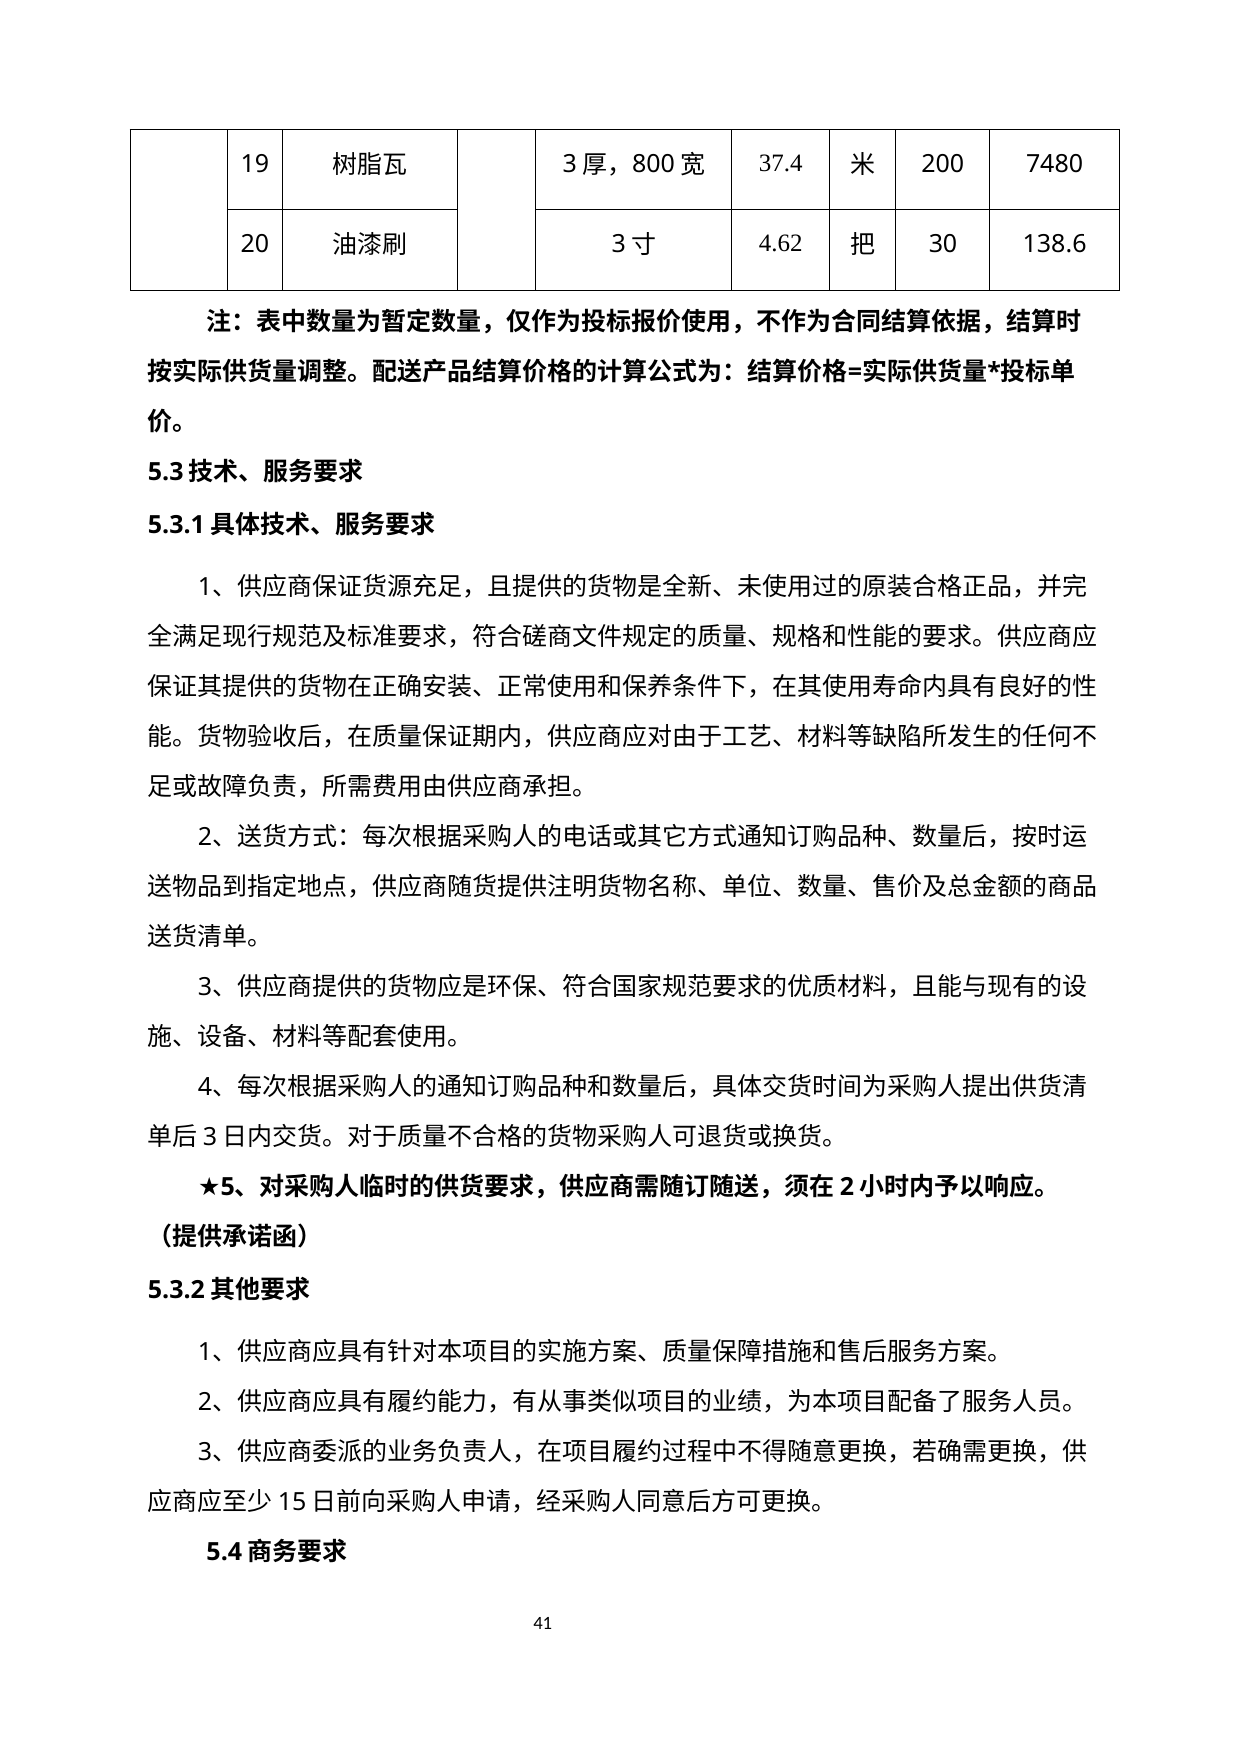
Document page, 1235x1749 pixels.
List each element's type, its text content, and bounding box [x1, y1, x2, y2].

text 4、每次根据采购人的通知订购品种和数量后，具体交货时间为采购人提出供货清单后3日内交货。对于质量不合格的货物采购人可退货或换货。 [148, 1056, 1102, 1156]
subtitle 5.3.1具体技术、服务要求 [148, 491, 1102, 556]
subtitle 5.3.2其他要求 [148, 1256, 1102, 1321]
table_cell 19 [228, 130, 282, 209]
table_cell 20 [228, 210, 282, 289]
text 2、供应商应具有履约能力，有从事类似项目的业绩，为本项目配备了服务人员。 [148, 1371, 1102, 1421]
subtitle 5.3技术、服务要求 [148, 441, 1102, 491]
table_cell 7480 [990, 130, 1119, 209]
table_cell 4.62 [732, 210, 829, 289]
text 1、供应商保证货源充足，且提供的货物是全新、未使用过的原装合格正品，并完全满足现行规范及标准要求，符合磋商文件规定的质量、规格和性能的要求。供应商应保证其提供的货物在正确安装、正常使用和保养条件下，在其使用寿命内具有良好的性能。货物验收后，在质量保证期内，供应商应对由于工艺、材料等缺陷所发生的任何不足或故障负责，所需费用由供应商承担。 [148, 556, 1102, 806]
table_cell 把 [830, 210, 895, 289]
table_cell 米 [830, 130, 895, 209]
table_cell 树脂瓦 [283, 130, 457, 209]
table_cell 138.6 [990, 210, 1119, 289]
text 3、供应商委派的业务负责人，在项目履约过程中不得随意更换，若确需更换，供应商应至少15日前向采购人申请，经采购人同意后方可更换。 [148, 1421, 1102, 1521]
list 1、供应商应具有针对本项目的实施方案、质量保障措施和售后服务方案。 [148, 1321, 1102, 1371]
table_cell 37.4 [732, 130, 829, 209]
text 注：表中数量为暂定数量，仅作为投标报价使用，不作为合同结算依据，结算时按实际供货量调整。配送产品结算价格的计算公式为：结算价格=实际供货量*投标单价。 [148, 291, 1102, 441]
table_cell 3厚，800宽 [536, 130, 731, 209]
table_cell 3寸 [536, 210, 731, 289]
text 2、送货方式：每次根据采购人的电话或其它方式通知订购品种、数量后，按时运送物品到指定地点，供应商随货提供注明货物名称、单位、数量、售价及总金额的商品送货清单。 [148, 806, 1102, 956]
table_cell 200 [896, 130, 989, 209]
table_cell 30 [896, 210, 989, 289]
table_cell 油漆刷 [283, 210, 457, 289]
text ★5、对采购人临时的供货要求，供应商需随订随送，须在2小时内予以响应。（提供承诺函） [148, 1156, 1102, 1256]
text 3、供应商提供的货物应是环保、符合国家规范要求的优质材料，且能与现有的设施、设备、材料等配套使用。 [148, 956, 1102, 1056]
text 5.4商务要求 [148, 1521, 1102, 1571]
